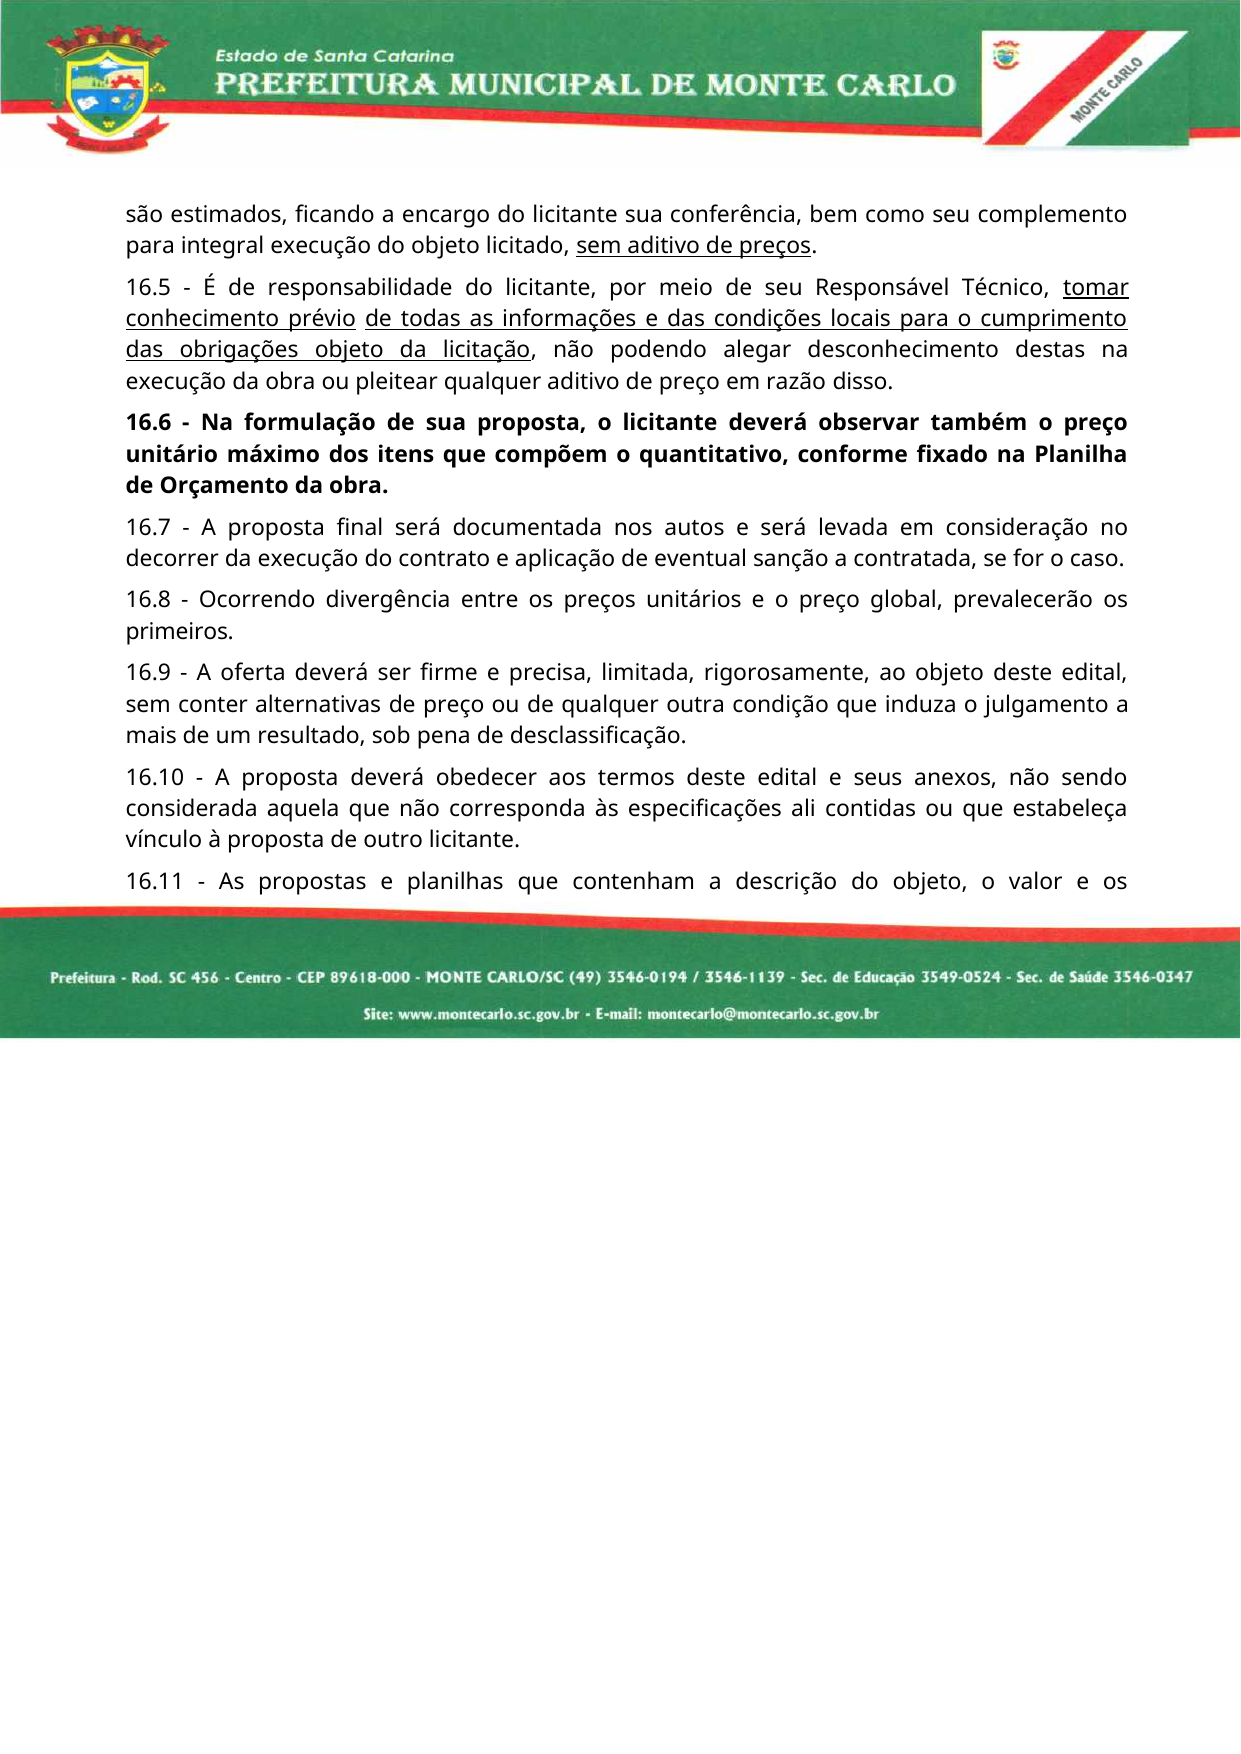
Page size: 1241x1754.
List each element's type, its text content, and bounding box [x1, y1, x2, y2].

text 16.11 - As propostas e planilhas que contenham a descrição do objeto, o valor e os documentos complementares estarão disponíveis na internet, após a homologação. [125, 864, 1129, 896]
picture [0, 902, 1241, 1043]
text 16.5 - É de responsabilidade do licitante, por meio de seu Responsável Técnico, tomar conhecimento prévio de todas as informações e das condições locais para o cumprimento das obrigações objeto da licitação, não podendo alegar desconhecimento destas na execução da obra ou pleitear qualquer aditivo de preço em razão disso. [125, 271, 1129, 396]
text 16.6 - Na formulação de sua proposta, o licitante deverá observar também o preço unitário máximo dos itens que compõem o quantitativo, conforme fixado na Planilha de Orçamento da obra. [125, 406, 1129, 500]
text 16.8 - Ocorrendo divergência entre os preços unitários e o preço global, prevalecerão os primeiros. [125, 583, 1129, 646]
text 16.9 - A oferta deverá ser firme e precisa, limitada, rigorosamente, ao objeto deste edital, sem conter alternativas de preço ou de qualquer outra condição que induza o julgamento a mais de um resultado, sob pena de desclassificação. [125, 656, 1129, 750]
picture [0, 0, 1241, 168]
text 16.7 - A proposta final será documentada nos autos e será levada em consideração no decorrer da execução do contrato e aplicação de eventual sanção a contratada, se for o caso. [125, 510, 1129, 573]
text 16.10 - A proposta deverá obedecer aos termos deste edital e seus anexos, não sendo considerada aquela que não corresponda às especificações ali contidas ou que estabeleça vínculo à proposta de outro licitante. [125, 760, 1129, 854]
text 16.4 - Os quantitativos e itens apresentados no Projeto Básico e demais anexos deste Edital são estimados, ficando a encargo do licitante sua conferência, bem como seu complemento para integral execução do objeto licitado, sem aditivo de preços. [125, 198, 1129, 260]
